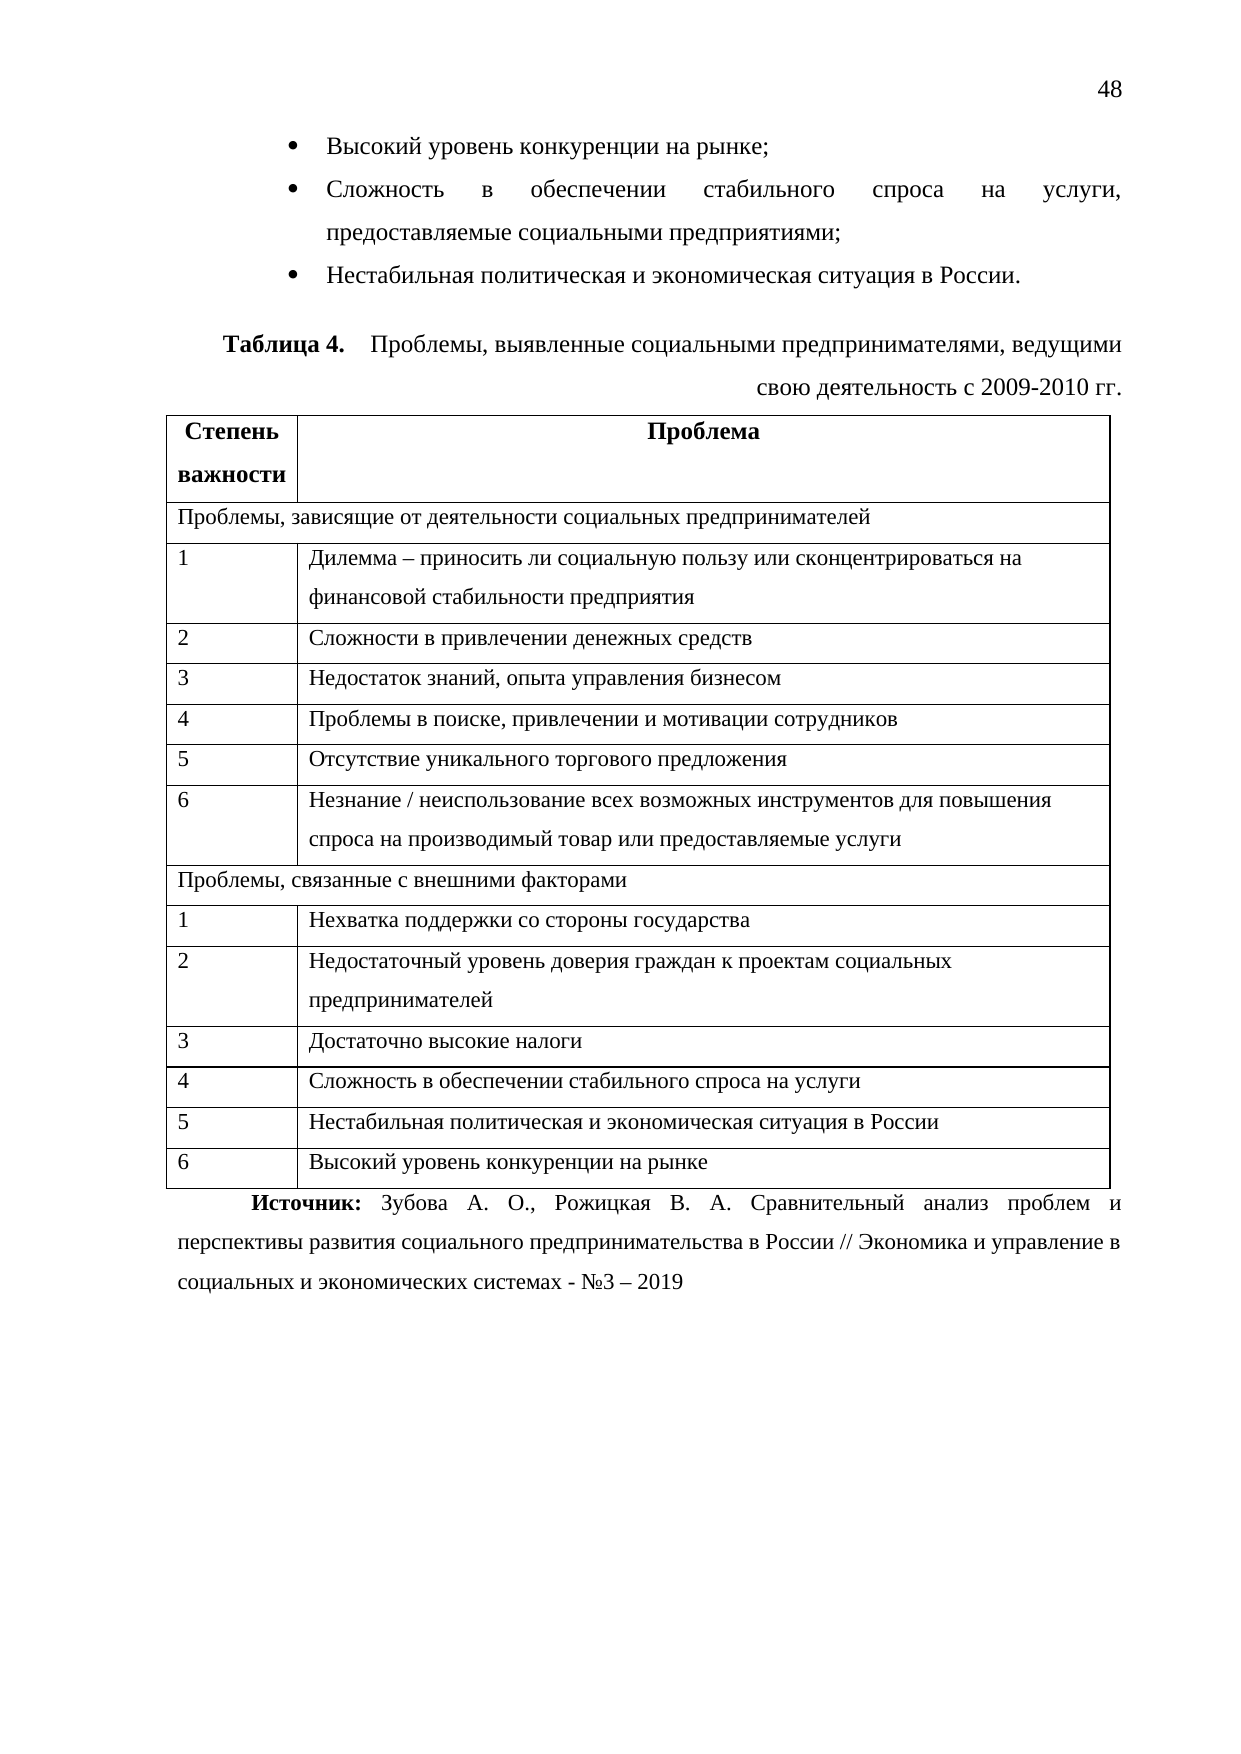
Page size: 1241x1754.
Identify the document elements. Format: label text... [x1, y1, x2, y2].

table_cell 6 [167, 786, 297, 865]
table_cell 1 [167, 906, 297, 946]
table_cell 4 [167, 705, 297, 744]
table_cell Нестабильная политическая и экономическая ситуация в России [298, 1108, 1109, 1147]
table_cell Незнание / неиспользование всех возможных инструментов для повышения спроса на производимый товар или предоставляемые услуги [298, 786, 1109, 865]
table_cell 6 [167, 1149, 297, 1188]
table_cell Дилемма – приносить ли социальную пользу или сконцентрироваться на финансовой стабильности предприятия [298, 544, 1109, 623]
list Сложность в обеспечении стабильного спроса на услуги, предоставляемые социальными предприятиями; [288, 174, 1122, 246]
table_cell 3 [167, 1027, 297, 1066]
table_cell 2 [167, 947, 297, 1026]
table_cell Отсутствие уникального торгового предложения [298, 745, 1109, 785]
text Источник: Зубова А. О., Рожицкая В. А. Сравнительный анализ проблем и перспективы развития социального предпринимательства в России // Экономика и управление в социальных и экономических системах - №3 – 2019 [177, 1189, 1122, 1294]
list Нестабильная политическая и экономическая ситуация в России. [288, 261, 1122, 289]
table_cell Достаточно высокие налоги [298, 1027, 1109, 1066]
text Проблемы, выявленные социальными предпринимателями, ведущими свою деятельность с 2009-2010 гг. [177, 329, 1122, 401]
table_cell Высокий уровень конкуренции на рынке [298, 1149, 1109, 1188]
table_cell Проблемы, связанные с внешними факторами [167, 866, 1109, 905]
table_header Степень важности [167, 416, 297, 502]
table_cell 5 [167, 1108, 297, 1147]
list Высокий уровень конкуренции на рынке; [288, 131, 1122, 160]
table_cell 4 [167, 1068, 297, 1107]
table_cell Недостаток знаний, опыта управления бизнесом [298, 664, 1109, 704]
table_cell 5 [167, 745, 297, 785]
table_cell Недостаточный уровень доверия граждан к проектам социальных предпринимателей [298, 947, 1109, 1026]
table_cell Нехватка поддержки со стороны государства [298, 906, 1109, 946]
table_cell Сложности в привлечении денежных средств [298, 624, 1109, 663]
table_header Проблема [298, 416, 1109, 502]
table_cell 1 [167, 544, 297, 623]
table_cell 3 [167, 664, 297, 704]
table_cell 2 [167, 624, 297, 663]
table_cell Проблемы в поиске, привлечении и мотивации сотрудников [298, 705, 1109, 744]
table_cell Проблемы, зависящие от деятельности социальных предпринимателей [167, 503, 1109, 543]
table_cell Сложность в обеспечении стабильного спроса на услуги [298, 1068, 1109, 1107]
